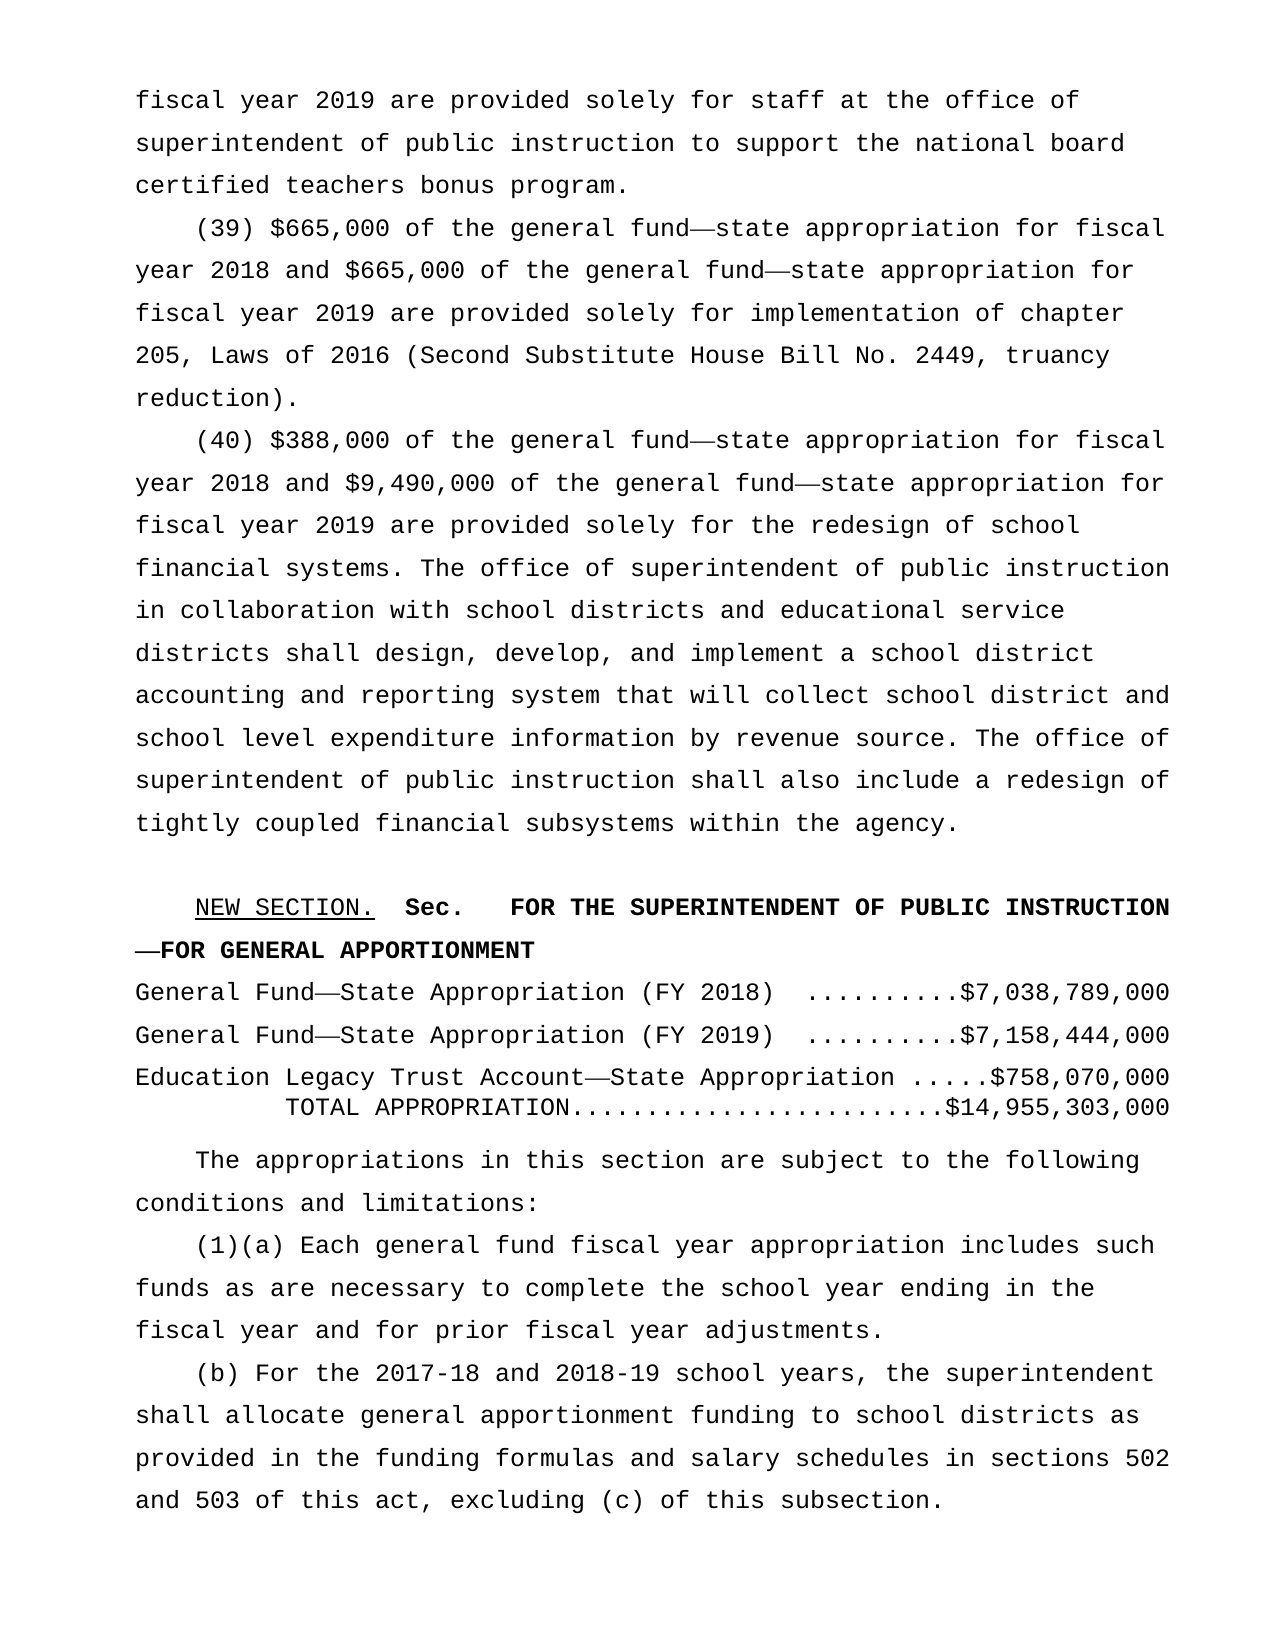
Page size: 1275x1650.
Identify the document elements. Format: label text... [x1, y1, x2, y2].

text (39) $665,000 of the general fund—state appropriation for fiscal year 2018 and $665,000 of the general fund—state appropriation for fiscal year 2019 are provided solely for implementation of chapter 205, Laws of 2016 (Second Substitute House Bill No. 2449, truancy reduction). [135, 202, 1170, 415]
text General Fund—State Appropriation (FY 2019) $7,158,444,000 [135, 1009, 1170, 1052]
text NEW SECTION. Sec. FOR THE SUPERINTENDENT OF PUBLIC INSTRUCTION—FOR GENERAL APPORTIONMENT [135, 882, 1170, 967]
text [135, 75, 1170, 202]
text Education Legacy Trust Account—State Appropriation $758,070,000 [135, 1052, 1170, 1094]
text General Fund—State Appropriation (FY 2018) $7,038,789,000 [135, 967, 1170, 1009]
text The appropriations in this section are subject to the following conditions and limitations: [135, 1135, 1170, 1220]
text (b) For the 2017-18 and 2018-19 school years, the superintendent shall allocate general apportionment funding to school districts as provided in the funding formulas and salary schedules in sections 502 and 503 of this act, excluding (c) of this subsection. [135, 1347, 1170, 1517]
text (40) $388,000 of the general fund—state appropriation for fiscal year 2018 and $9,490,000 of the general fund—state appropriation for fiscal year 2019 are provided solely for the redesign of school financial systems. The office of superintendent of public instruction in collaboration with school districts and educational service districts shall design, develop, and implement a school district accounting and reporting system that will collect school district and school level expenditure information by revenue source. The office of superintendent of public instruction shall also include a redesign of tightly coupled financial subsystems within the agency. [135, 415, 1170, 840]
text TOTAL APPROPRIATION $14,955,303,000 [135, 1094, 1170, 1122]
text (1)(a) Each general fund fiscal year appropriation includes such funds as are necessary to complete the school year ending in the fiscal year and for prior fiscal year adjustments. [135, 1220, 1170, 1347]
